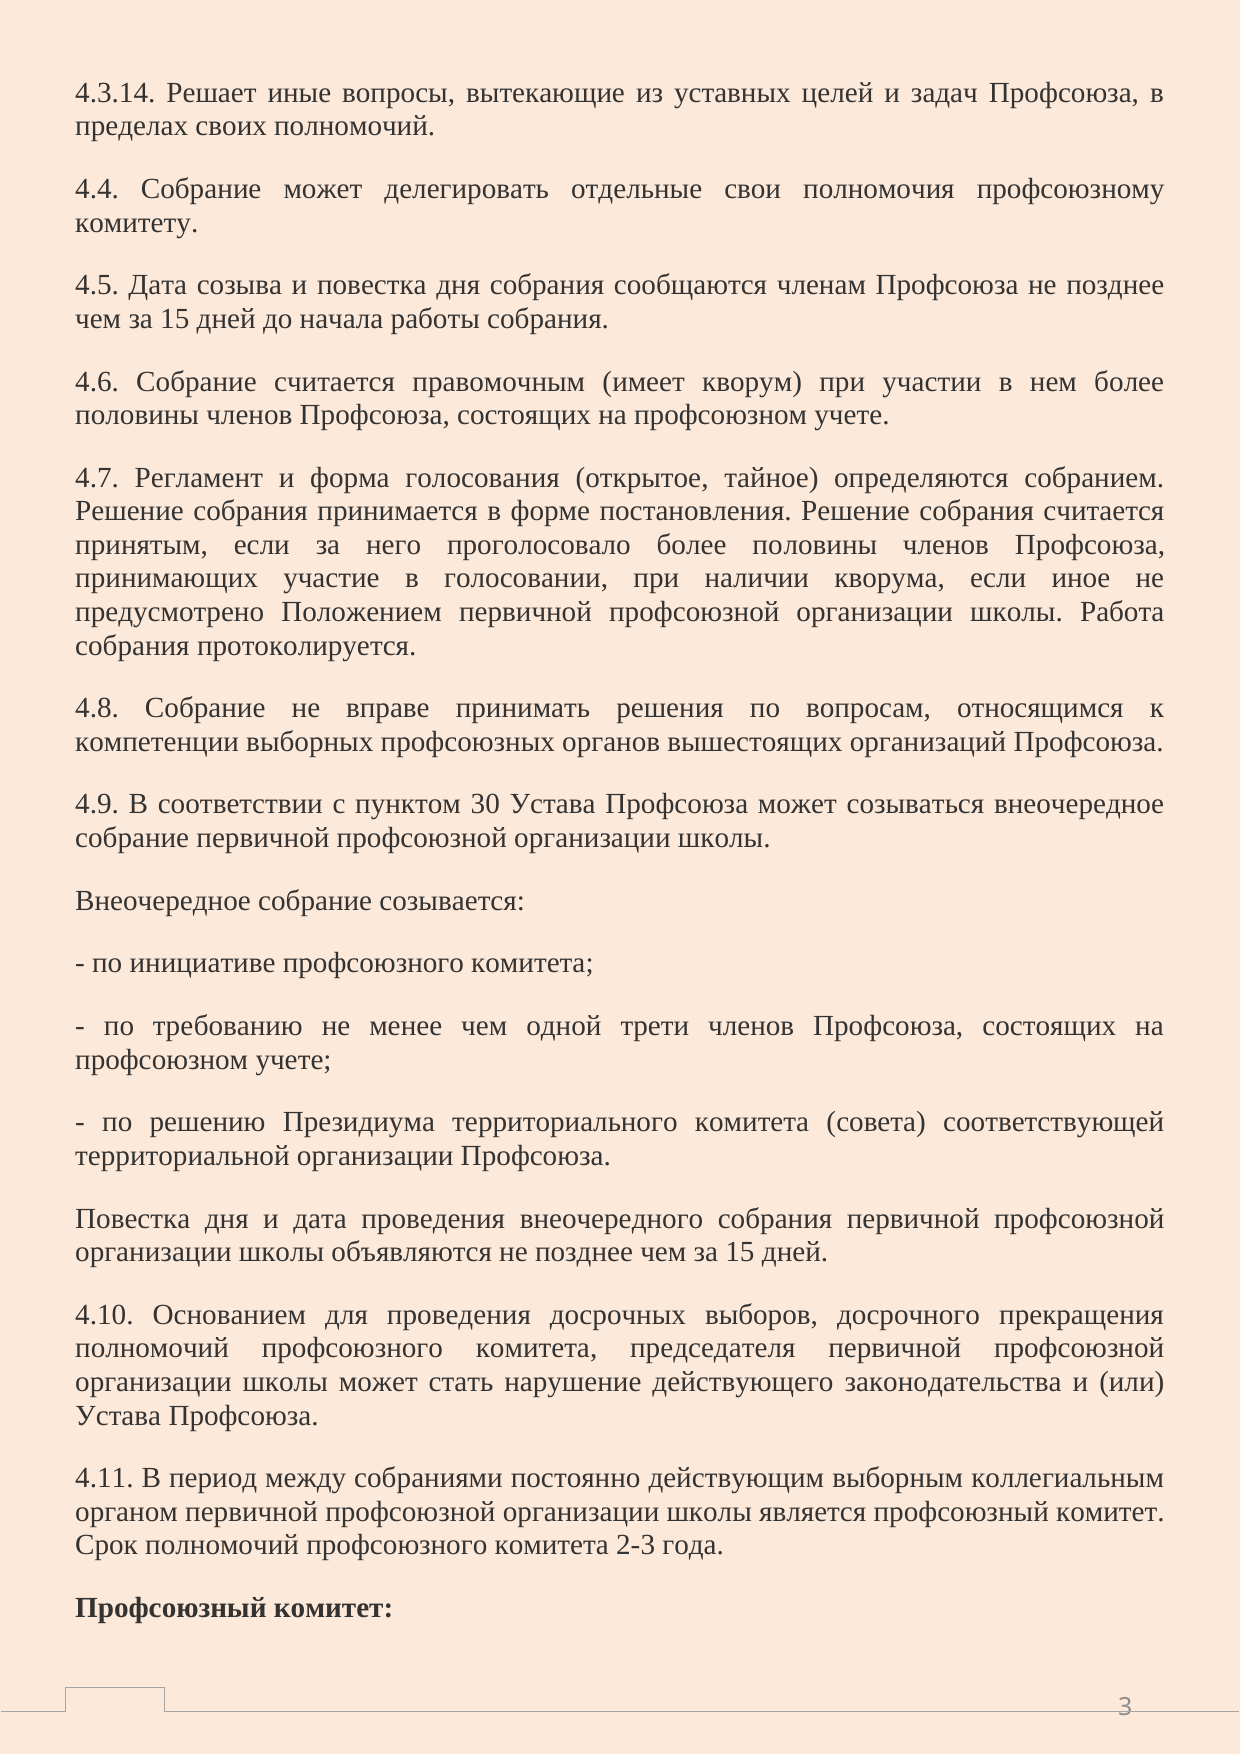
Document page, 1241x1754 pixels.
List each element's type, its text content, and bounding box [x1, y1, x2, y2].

text 4.3.14. Решает иные вопросы, вытекающие из уставных целей и задач Профсоюза, в пределах своих полномочий. [75, 75, 1165, 142]
text Повестка дня и дата проведения внеочередного собрания первичной профсоюзной организации школы объявляются не позднее чем за 15 дней. [75, 1201, 1165, 1268]
text Внеочередное собрание созывается: [75, 883, 1165, 916]
text Профсоюзный комитет: [75, 1590, 1165, 1624]
text - по инициативе профсоюзного комитета; [75, 946, 1165, 979]
text 4.11. В период между собраниями постоянно действующим выборным коллегиальным органом первичной профсоюзной организации школы является профсоюзный комитет. Срок полномочий профсоюзного комитета 2-3 года. [75, 1460, 1165, 1561]
text 4.6. Собрание считается правомочным (имеет кворум) при участии в нем более половины членов Профсоюза, состоящих на профсоюзном учете. [75, 364, 1165, 431]
text 4.4. Собрание может делегировать отдельные свои полномочия профсоюзному комитету. [75, 171, 1165, 238]
text - по решению Президиума территориального комитета (совета) соответствующей территориальной организации Профсоюза. [75, 1104, 1165, 1172]
text 4.10. Основанием для проведения досрочных выборов, досрочного прекращения полномочий профсоюзного комитета, председателя первичной профсоюзной организации школы может стать нарушение действующего законодательства и (или) Устава Профсоюза. [75, 1297, 1165, 1431]
text 4.5. Дата созыва и повестка дня собрания сообщаются членам Профсоюза не позднее чем за 15 дней до начала работы собрания. [75, 267, 1165, 334]
text 4.8. Собрание не вправе принимать решения по вопросам, относящимся к компетенции выборных профсоюзных органов вышестоящих организаций Профсоюза. [75, 690, 1165, 757]
text 4.9. В соответствии с пунктом 30 Устава Профсоюза может созываться внеочередное собрание первичной профсоюзной организации школы. [75, 787, 1165, 854]
text 4.7. Регламент и форма голосования (открытое, тайное) определяются собранием. Решение собрания принимается в форме постановления. Решение собрания считается принятым, если за него проголосовало более половины членов Профсоюза, принимающих участие в голосовании, при наличии кворума, если иное не предусмотрено Положением первичной профсоюзной организации школы. Работа собрания протоколируется. [75, 460, 1165, 661]
text - по требованию не менее чем одной трети членов Профсоюза, состоящих на профсоюзном учете; [75, 1008, 1165, 1075]
